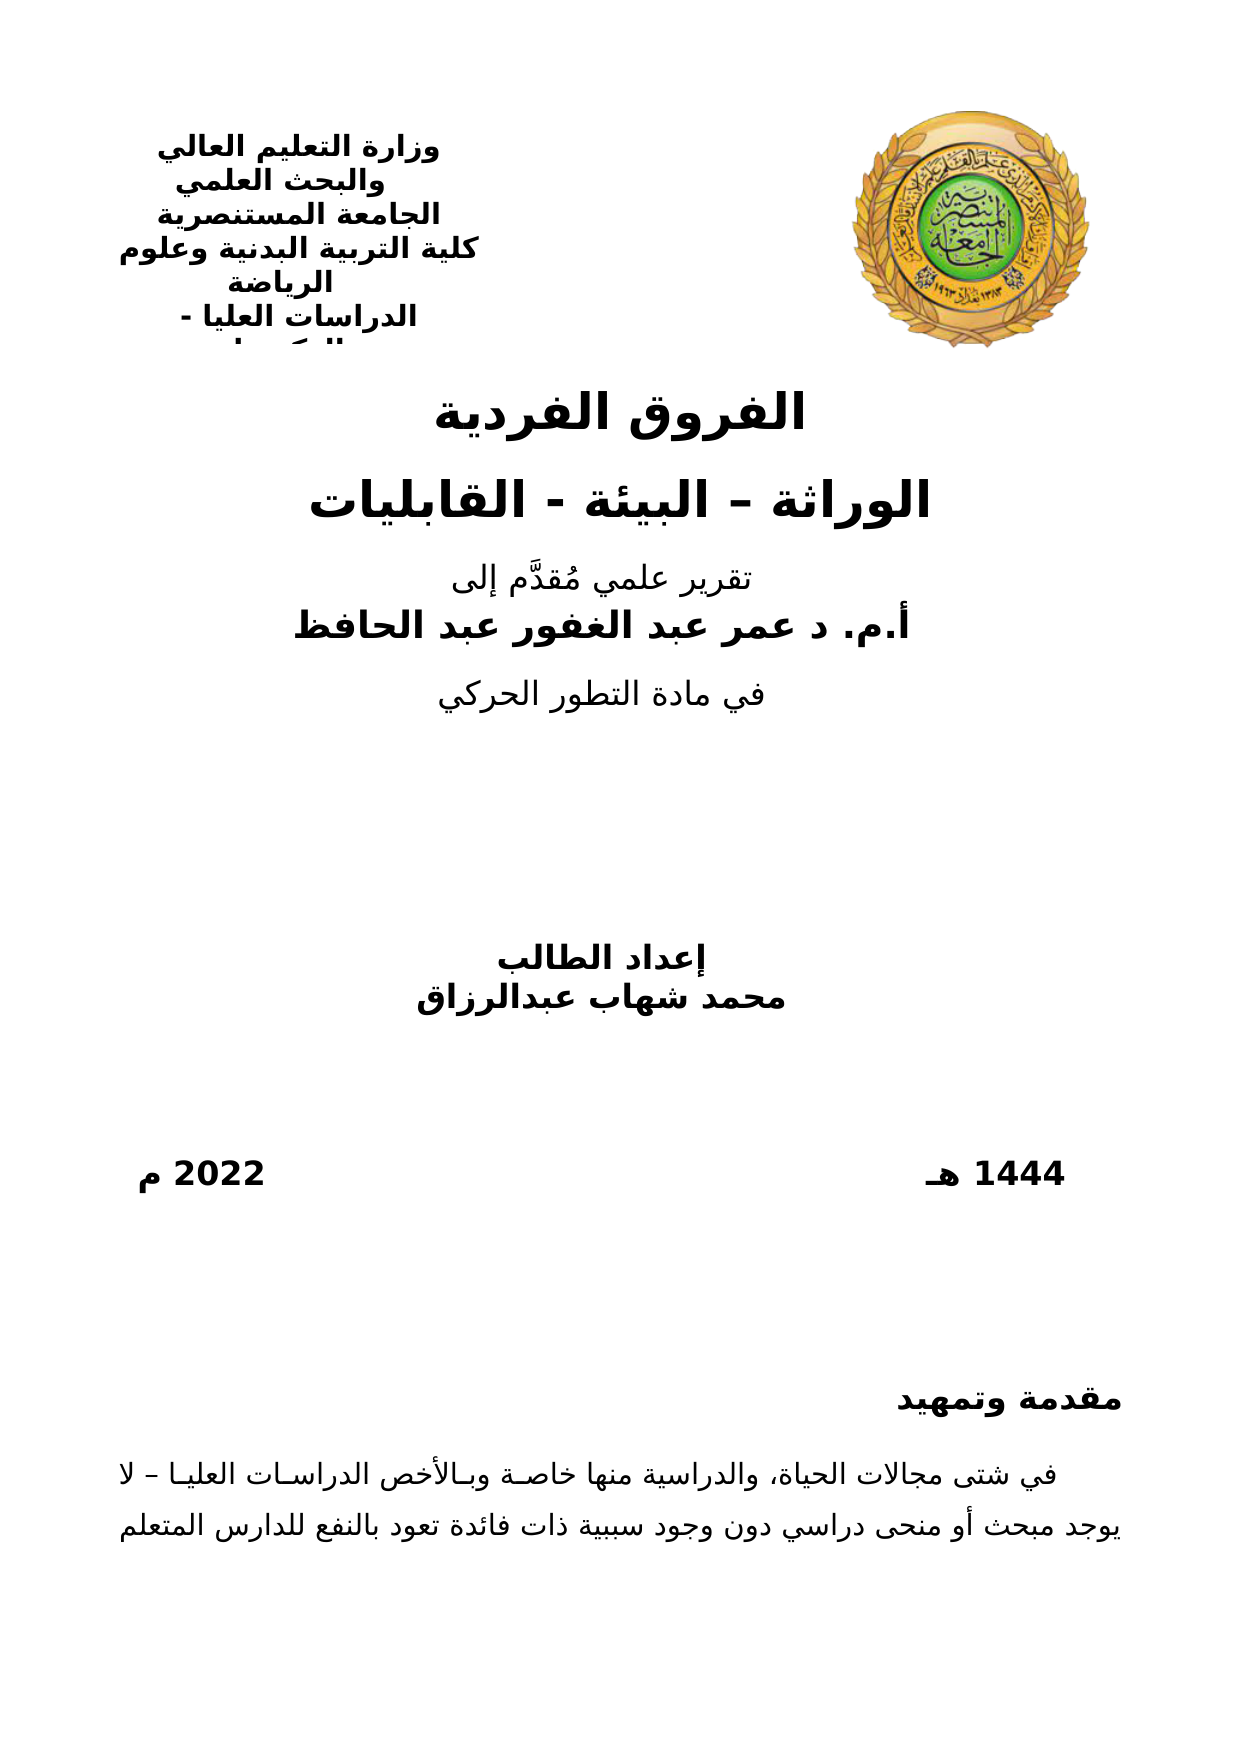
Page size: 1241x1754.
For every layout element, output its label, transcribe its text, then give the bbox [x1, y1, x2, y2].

text إعداد الطالب [118, 938, 1085, 977]
text في مادة التطور الحركي [118, 674, 1085, 713]
text 1444 هـ 2022 م [118, 1154, 1085, 1193]
text مقدمة وتمهيد [118, 1378, 1123, 1417]
picture [851, 111, 1091, 350]
text محمد شهاب عبدالرزاق [118, 977, 1085, 1016]
text تقرير علمي مُقدَّم إلى [118, 559, 1085, 597]
text الفروق الفردية [118, 383, 1123, 441]
text الوراثة – البيئة - القابليات [118, 471, 1123, 529]
text أ.م. د عمر عبد الغفور عبد الحافظ [118, 603, 1085, 647]
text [118, 1458, 1123, 1542]
